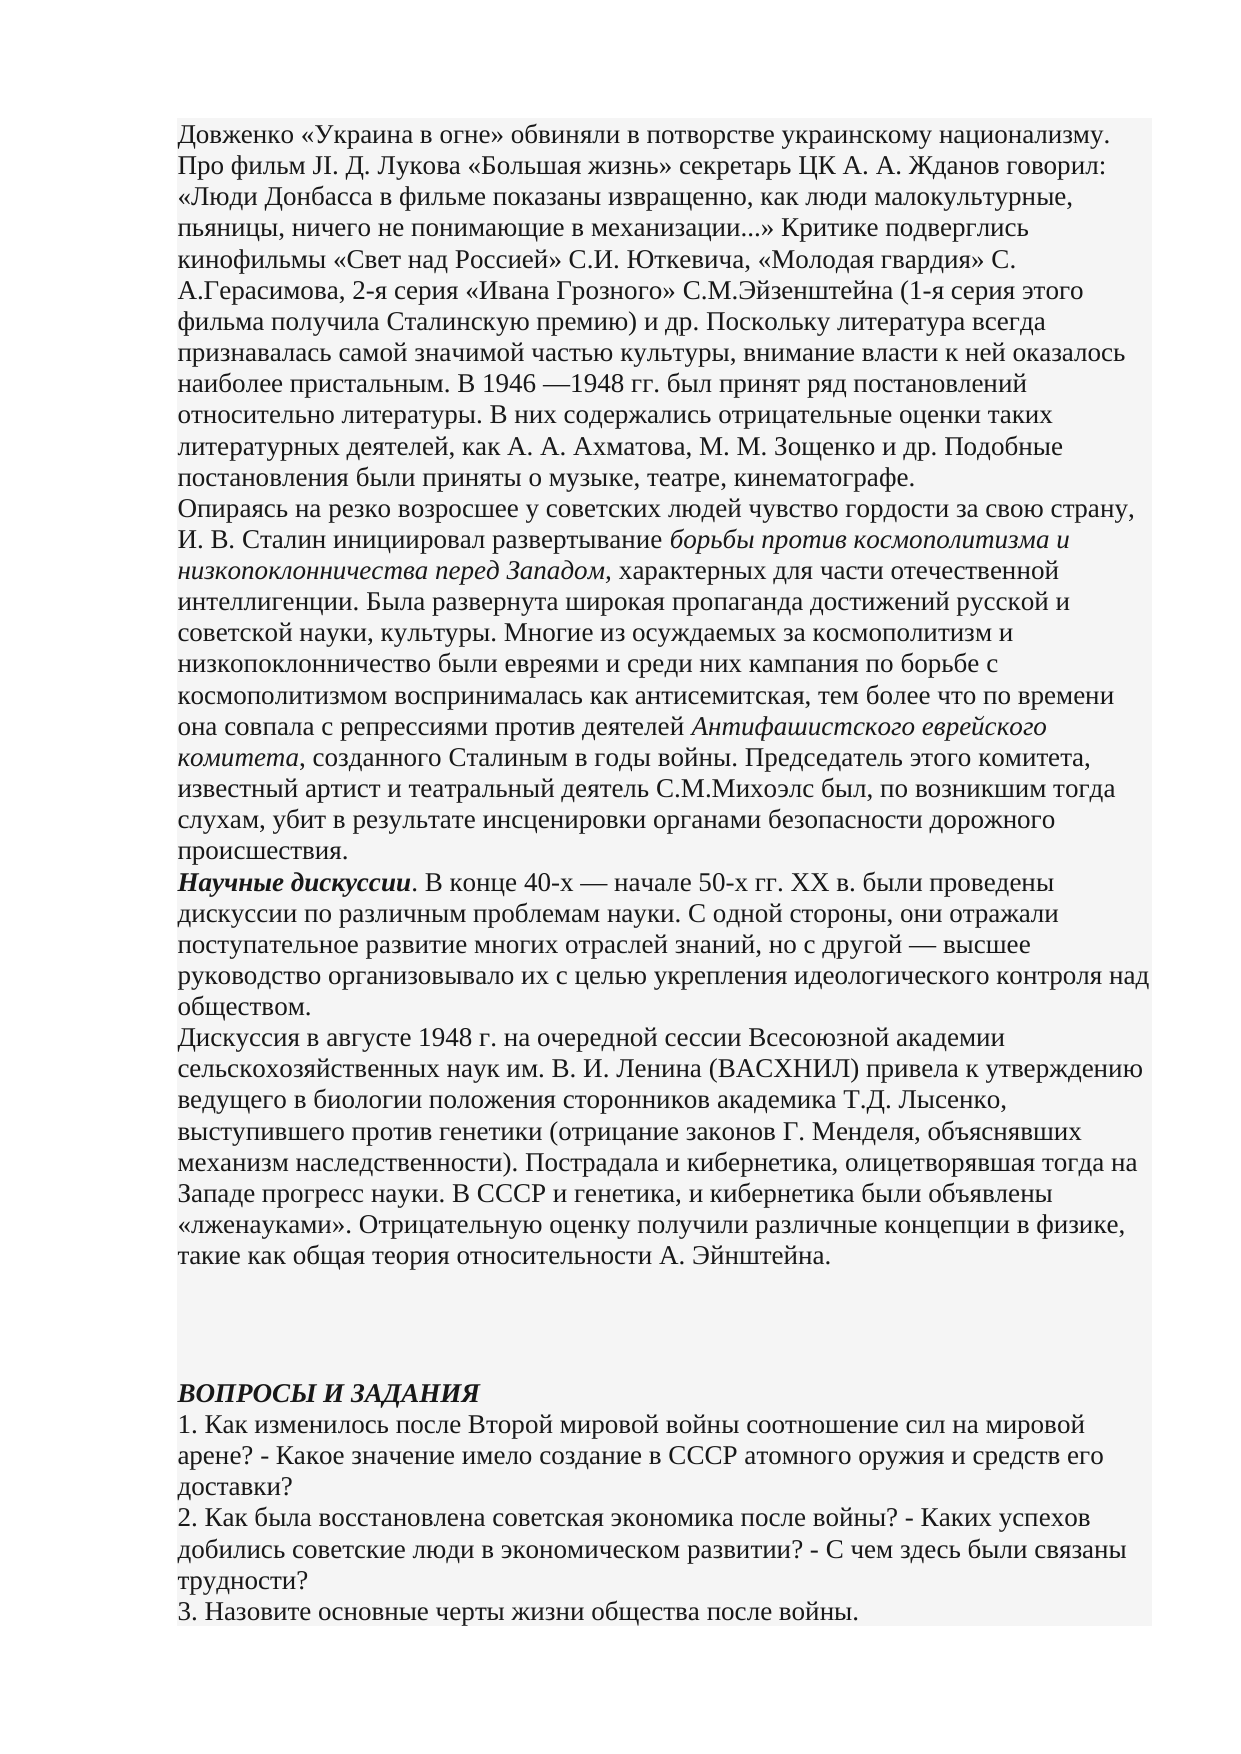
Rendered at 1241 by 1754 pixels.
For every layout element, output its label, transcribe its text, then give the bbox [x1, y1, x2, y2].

text 2. Как была восстановлена советская экономика после войны? - Каких успехов добились советские люди в экономическом развитии? - С чем здесь были связаны трудности? [177, 1502, 1152, 1595]
text 3. Назовите основные черты жизни общества после войны. [177, 1595, 1152, 1626]
text 1. Как изменилось после Второй мировой войны соотношение сил на мировой арене? - Какое значение имело создание в СССР атомного оружия и средств его доставки? [177, 1408, 1152, 1502]
text Научные дискуссии. В конце 40-х — начале 50-х гг. XX в. были проведены дискуссии по различным проблемам науки. С одной стороны, они отражали поступательное развитие многих отраслей знаний, но с другой — высшее руководство организовывало их с целью укрепления идеологического контроля над обществом. [177, 866, 1152, 1021]
text ВОПРОСЫ И ЗАДАНИЯ [177, 1377, 1152, 1408]
text Опираясь на резко возросшее у советских людей чувство гордости за свою страну, И. В. Сталин инициировал развертывание борьбы против космополитизма и низкопоклонничества перед Западом, характерных для части отечественной интеллигенции. Была развернута широкая пропаганда достижений русской и советской науки, культуры. Многие из осуждаемых за космополитизм и низкопоклонничество были евреями и среди них кампания по борьбе с космополитизмом воспринималась как антисемитская, тем более что по времени она совпала с репрессиями против деятелей Антифашистского еврейского комитета, созданного Сталиным в годы войны. Председатель этого комитета, известный артист и театральный деятель С.М.Михоэлс был, по возникшим тогда слухам, убит в результате инсценировки органами безопасности дорожного происшествия. [177, 492, 1152, 866]
text Дискуссия в августе 1948 г. на очередной сессии Всесоюзной академии сельскохозяйственных наук им. В. И. Ленина (ВАСХНИЛ) привела к утверждению ведущего в биологии положения сторонников академика Т.Д. Лысенко, выступившего против генетики (отрицание законов Г. Менделя, объяснявших механизм наследственности). Пострадала и кибернетика, олицетворявшая тогда на Западе прогресс науки. В СССР и генетика, и кибернетика были объявлены «лженауками». Отрицательную оценку получили различные концепции в физике, такие как общая теория относительности А. Эйнштейна. [177, 1021, 1152, 1271]
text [177, 118, 1152, 492]
